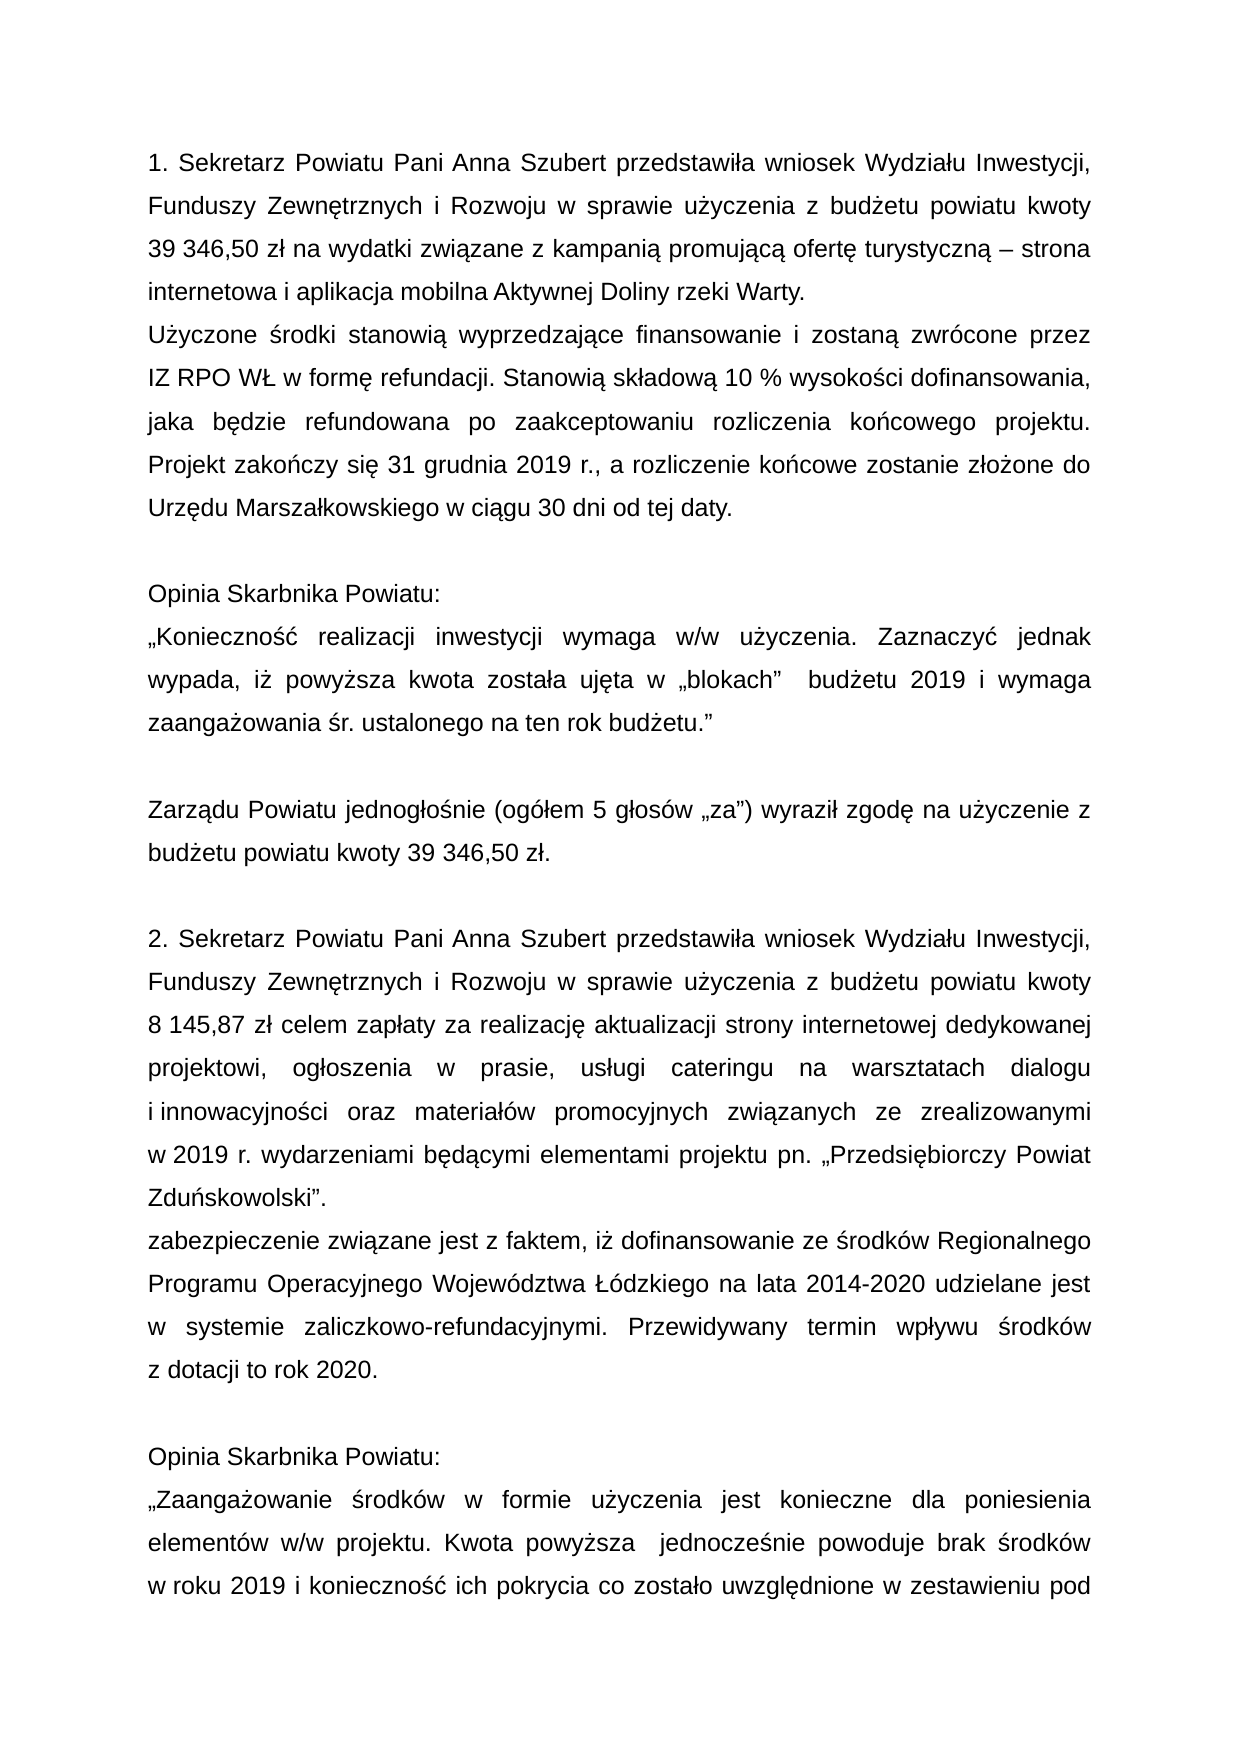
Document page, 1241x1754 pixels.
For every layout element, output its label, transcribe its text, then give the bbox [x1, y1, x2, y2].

text Użyczone środki stanowią wyprzedzające finansowanie i zostaną zwrócone przez IZ RPO WŁ w formę refundacji. Stanowią składową 10 % wysokości dofinansowania, jaka będzie refundowana po zaakceptowaniu rozliczenia końcowego projektu. Projekt zakończy się 31 grudnia 2019 r., a rozliczenie końcowe zostanie złożone do Urzędu Marszałkowskiego w ciągu 30 dni od tej daty. [148, 320, 1092, 521]
text zabezpieczenie związane jest z faktem, iż dofinansowanie ze środków Regionalnego Programu Operacyjnego Województwa Łódzkiego na lata 2014-2020 udzielane jest w systemie zaliczkowo-refundacyjnymi. Przewidywany termin wpływu środków z dotacji to rok 2020. [148, 1226, 1092, 1384]
text „Konieczność realizacji inwestycji wymaga w/w użyczenia. Zaznaczyć jednak wypada, iż powyższa kwota została ujęta w „blokach” budżetu 2019 i wymaga zaangażowania śr. ustalonego na ten rok budżetu.” [148, 622, 1092, 737]
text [148, 148, 1092, 306]
text Zarządu Powiatu jednogłośnie (ogółem 5 głosów „za”) wyraził zgodę na użyczenie z budżetu powiatu kwoty 39 346,50 zł. [148, 794, 1092, 866]
text Opinia Skarbnika Powiatu: [148, 1441, 1092, 1470]
text 2. Sekretarz Powiatu Pani Anna Szubert przedstawiła wniosek Wydziału Inwestycji, Funduszy Zewnętrznych i Rozwoju w sprawie użyczenia z budżetu powiatu kwoty 8 145,87 zł celem zapłaty za realizację aktualizacji strony internetowej dedykowanej projektowi, ogłoszenia w prasie, usługi cateringu na warsztatach dialogu i innowacyjności oraz materiałów promocyjnych związanych ze zrealizowanymi w 2019 r. wydarzeniami będącymi elementami projektu pn. „Przedsiębiorczy Powiat Zduńskowolski”. [148, 924, 1092, 1211]
text Opinia Skarbnika Powiatu: [148, 579, 1092, 608]
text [148, 1484, 1092, 1599]
